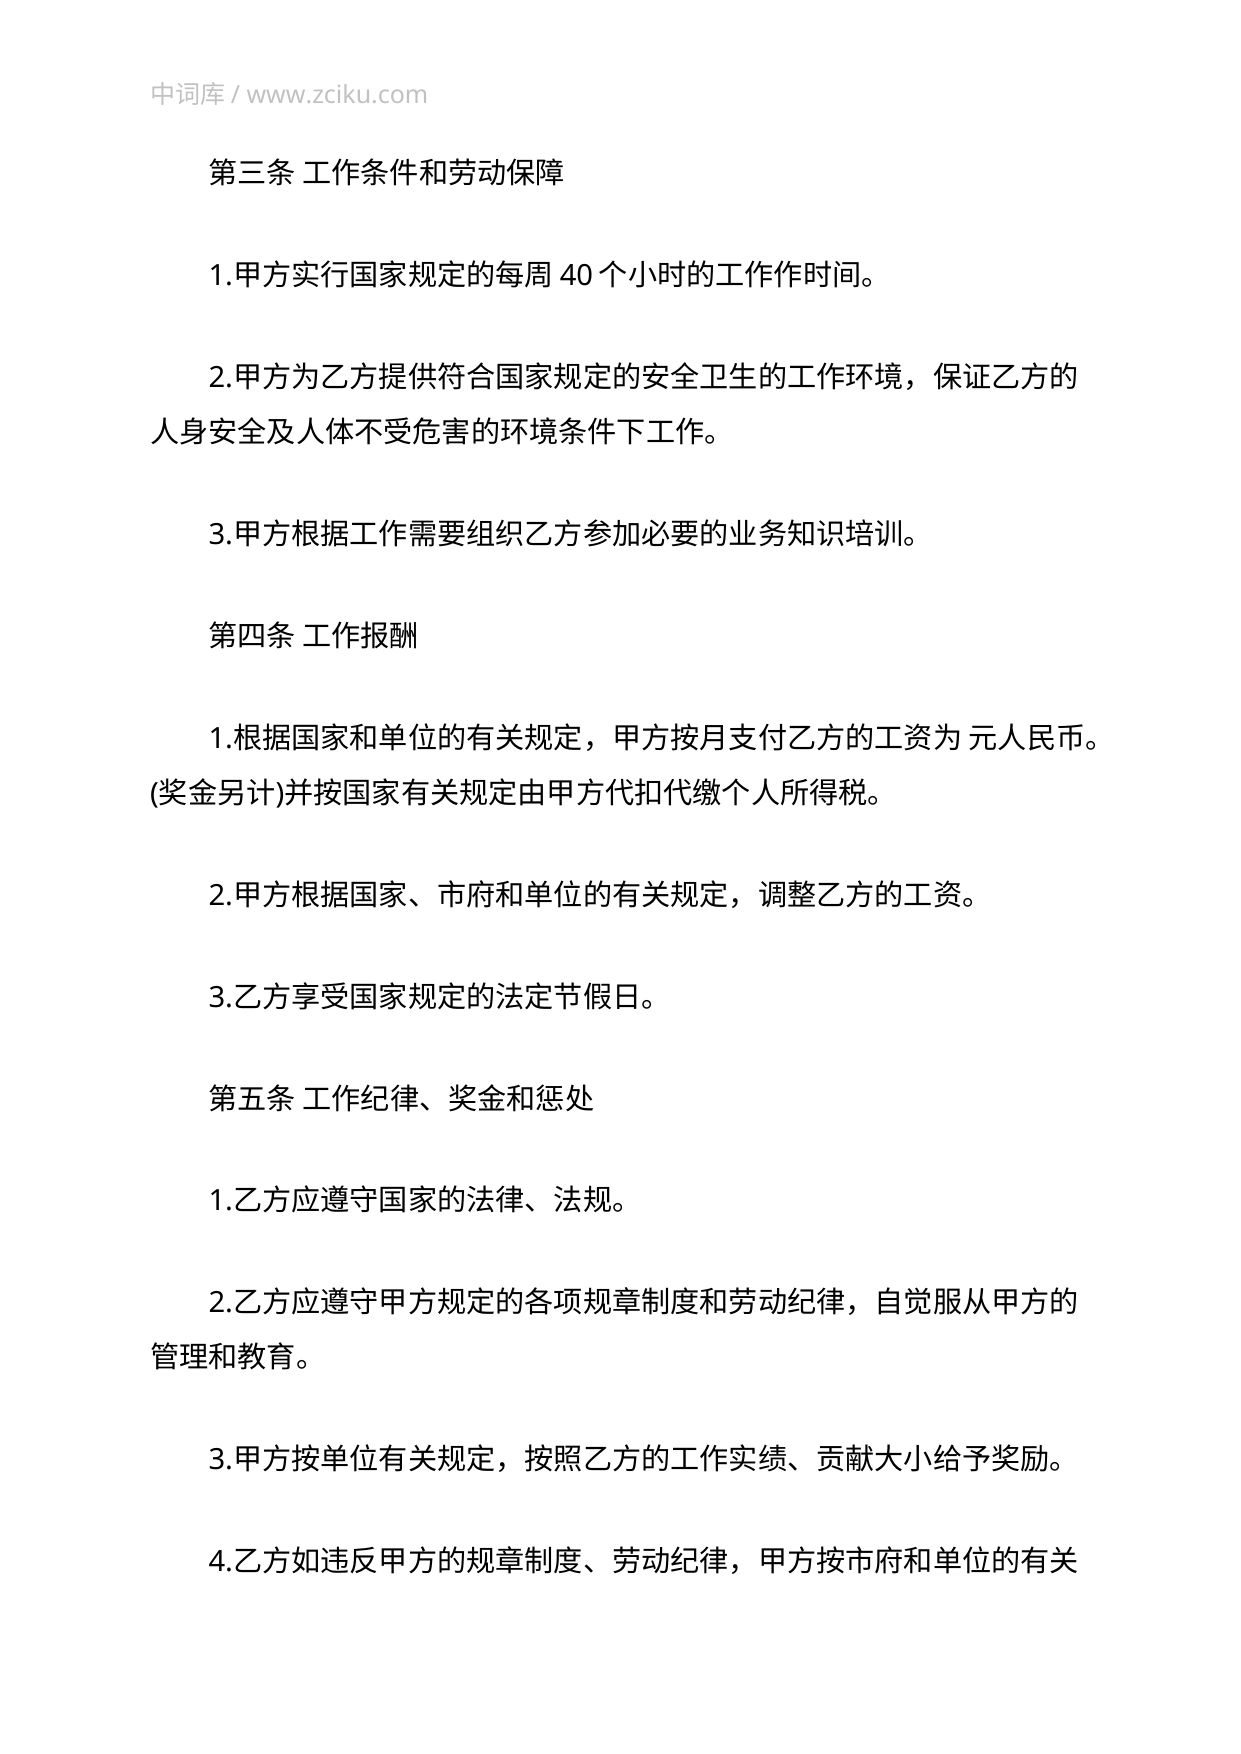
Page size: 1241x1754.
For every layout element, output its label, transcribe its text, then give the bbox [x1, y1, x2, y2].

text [150, 1538, 1090, 1580]
text 第五条 工作纪律、奖金和惩处 [150, 1075, 1090, 1117]
text 2.甲方为乙方提供符合国家规定的安全卫生的工作环境，保证乙方的人身安全及人体不受危害的环境条件下工作。 [150, 354, 1090, 451]
text 1.根据国家和单位的有关规定，甲方按月支付乙方的工资为 元人民币。(奖金另计)并按国家有关规定由甲方代扣代缴个人所得税。 [150, 714, 1090, 812]
text 1.乙方应遵守国家的法律、法规。 [150, 1177, 1090, 1219]
text 1.甲方实行国家规定的每周40个小时的工作作时间。 [150, 252, 1090, 294]
text 3.甲方按单位有关规定，按照乙方的工作实绩、贡献大小给予奖励。 [150, 1436, 1090, 1478]
text 2.乙方应遵守甲方规定的各项规章制度和劳动纪律，自觉服从甲方的管理和教育。 [150, 1279, 1090, 1376]
text 3.甲方根据工作需要组织乙方参加必要的业务知识培训。 [150, 511, 1090, 553]
text 2.甲方根据国家、市府和单位的有关规定，调整乙方的工资。 [150, 871, 1090, 914]
text 3.乙方享受国家规定的法定节假日。 [150, 973, 1090, 1016]
text 第三条 工作条件和劳动保障 [150, 150, 1090, 192]
text 第四条 工作报酬 [150, 612, 1090, 655]
